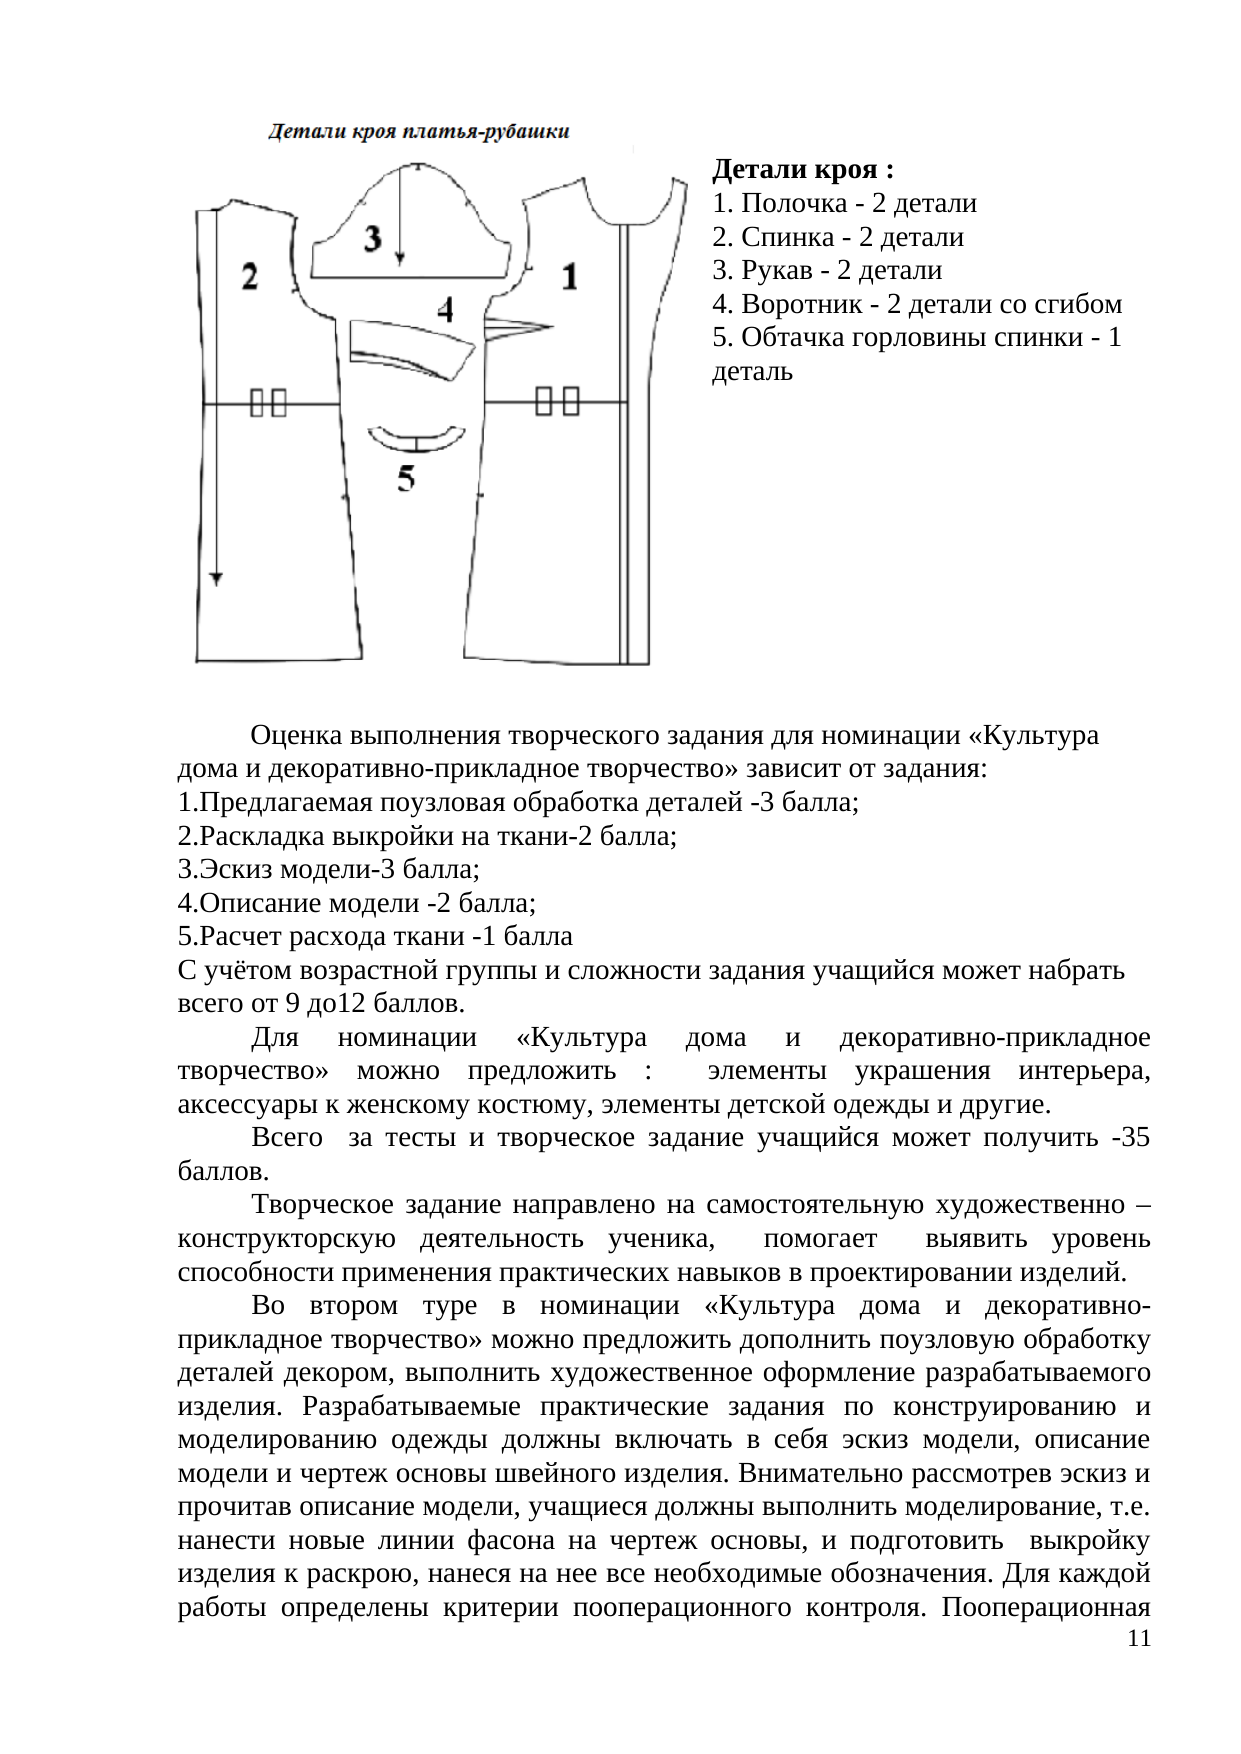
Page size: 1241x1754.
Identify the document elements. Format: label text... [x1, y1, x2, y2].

subtitle Детали кроя : [693, 152, 1152, 185]
text Всего за тесты и творческое задание учащийся может получить -35 баллов. [177, 1119, 1152, 1187]
text 1. Полочка - 2 детали 2. Спинка - 2 детали 3. Рукав - 2 детали 4. Воротник - 2 детали со сгибом 5. Обтачка горловины спинки - 1 деталь [693, 185, 1152, 386]
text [177, 1287, 1152, 1623]
text Для номинации «Культура дома и декоративно-прикладное творчество» можно предложить : элементы украшения интерьера, аксессуары к женскому костюму, элементы детской одежды и другие. [177, 1019, 1152, 1119]
text Творческое задание направлено на самостоятельную художественно – конструкторскую деятельность ученика, помогает выявить уровень способности применения практических навыков в проектировании изделий. [177, 1187, 1152, 1287]
text Оценка выполнения творческого задания для номинации «Культура дома и декоративно-прикладное творчество» зависит от задания: 1.Предлагаемая поузловая обработка деталей -3 балла; 2.Раскладка выкройки на ткани-2 балла; 3.Эскиз модели-3 балла; 4.Описание модели -2 балла; 5.Расчет расхода ткани -1 балла С учётом возрастной группы и сложности задания учащийся может набрать всего от 9 до12 баллов. [177, 717, 1152, 1019]
picture [177, 119, 693, 669]
